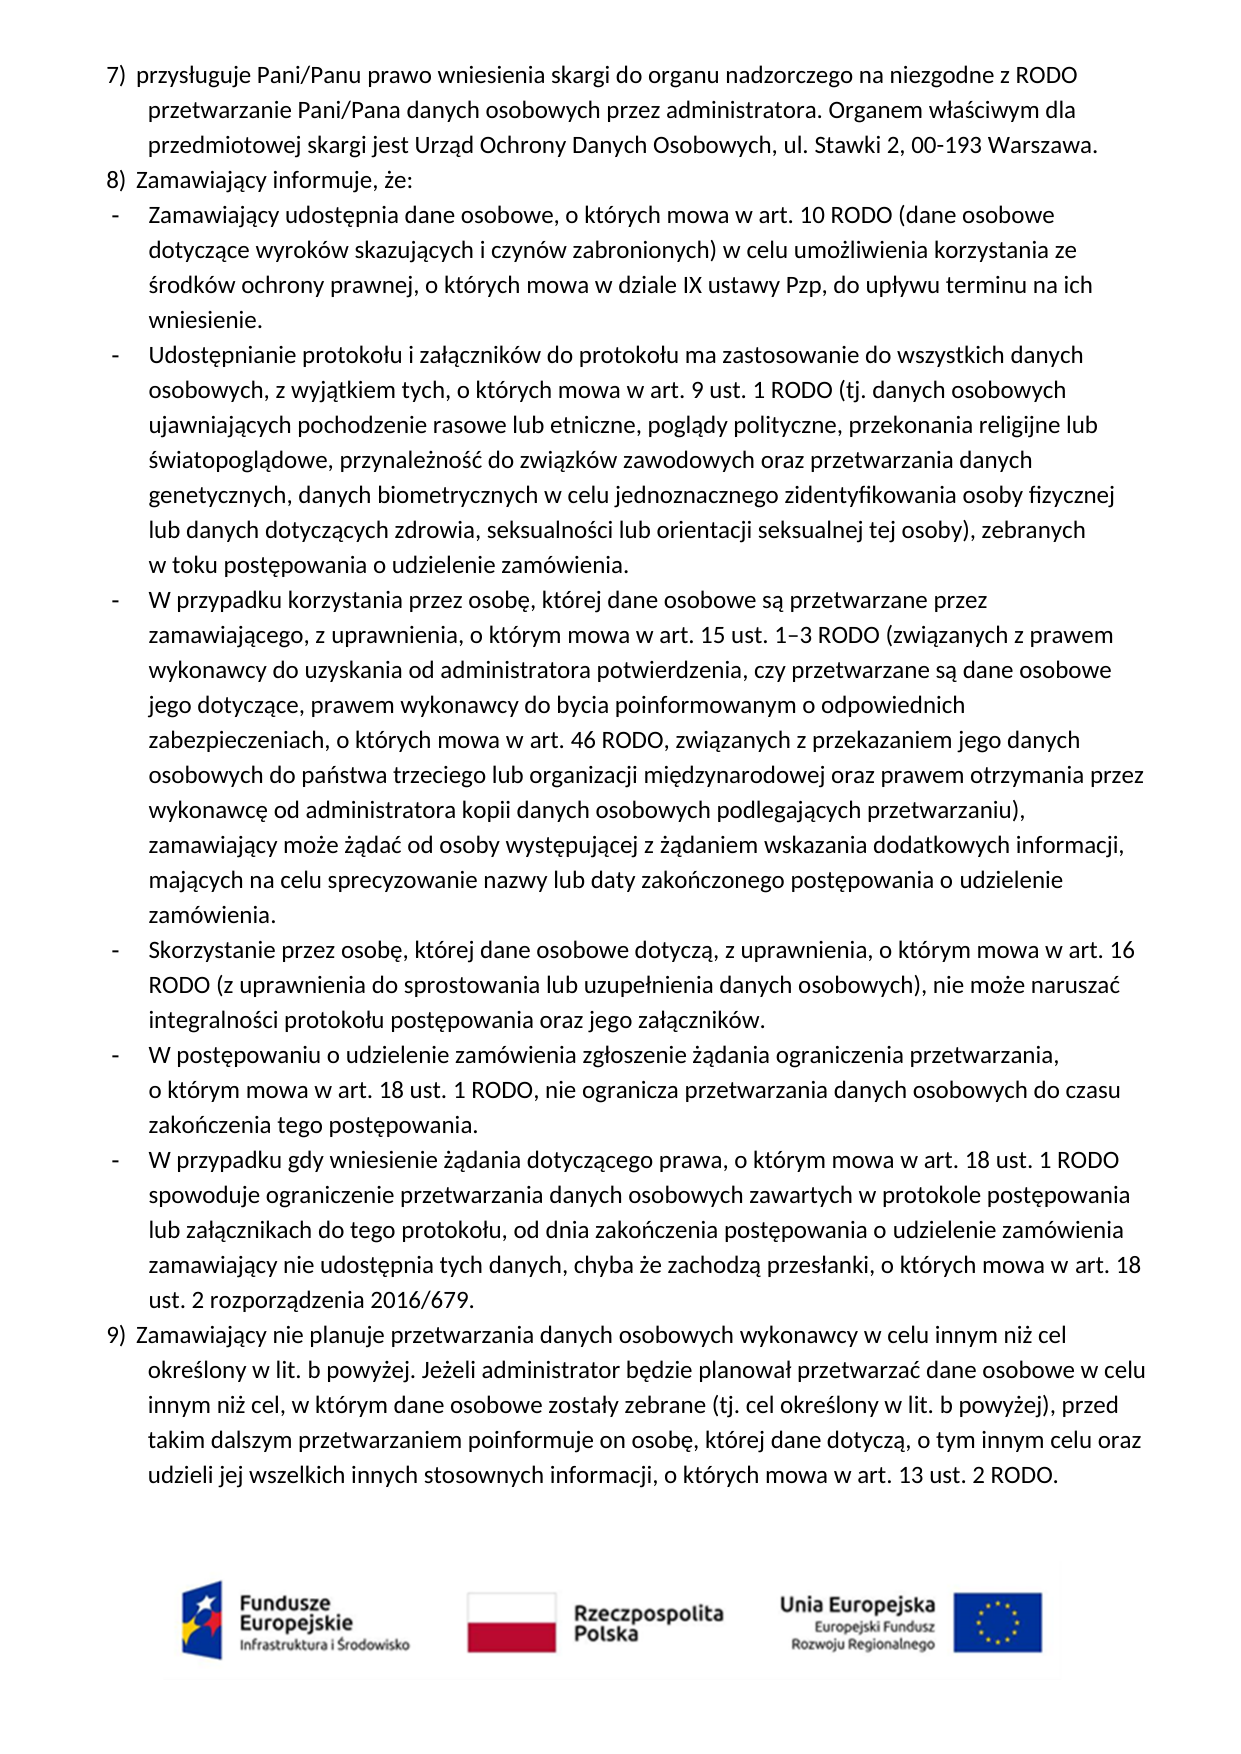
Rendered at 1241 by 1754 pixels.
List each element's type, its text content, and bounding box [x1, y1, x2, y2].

list W postępowaniu o udzielenie zamówienia zgłoszenie żądania ograniczenia przetwarzania, o którym mowa w art. 18 ust. 1 RODO, nie ogranicza przetwarzania danych osobowych do czasu zakończenia tego postępowania. [111, 1039, 1152, 1140]
list przysługuje Pani/Panu prawo wniesienia skargi do organu nadzorczego na niezgodne z RODO przetwarzanie Pani/Pana danych osobowych przez administratora. Organem właściwym dla przedmiotowej skargi jest Urząd Ochrony Danych Osobowych, ul. Stawki 2, 00-193 Warszawa. [106, 59, 1152, 160]
list W przypadku gdy wniesienie żądania dotyczącego prawa, o którym mowa w art. 18 ust. 1 RODO spowoduje ograniczenie przetwarzania danych osobowych zawartych w protokole postępowania lub załącznikach do tego protokołu, od dnia zakończenia postępowania o udzielenie zamówienia zamawiający nie udostępnia tych danych, chyba że zachodzą przesłanki, o których mowa w art. 18 ust. 2 rozporządzenia 2016/679. [111, 1144, 1152, 1315]
list Zamawiający udostępnia dane osobowe, o których mowa w art. 10 RODO (dane osobowe dotyczące wyroków skazujących i czynów zabronionych) w celu umożliwienia korzystania ze środków ochrony prawnej, o których mowa w dziale IX ustawy Pzp, do upływu terminu na ich wniesienie. [111, 199, 1152, 335]
list Skorzystanie przez osobę, której dane osobowe dotyczą, z uprawnienia, o którym mowa w art. 16 RODO (z uprawnienia do sprostowania lub uzupełnienia danych osobowych), nie może naruszać integralności protokołu postępowania oraz jego załączników. [111, 934, 1152, 1035]
list Zamawiający nie planuje przetwarzania danych osobowych wykonawcy w celu innym niż cel określony w lit. b powyżej. Jeżeli administrator będzie planował przetwarzać dane osobowe w celu innym niż cel, w którym dane osobowe zostały zebrane (tj. cel określony w lit. b powyżej), przed takim dalszym przetwarzaniem poinformuje on osobę, której dane dotyczą, o tym innym celu oraz udzieli jej wszelkich innych stosownych informacji, o których mowa w art. 13 ust. 2 RODO. [106, 1319, 1152, 1490]
list W przypadku korzystania przez osobę, której dane osobowe są przetwarzane przez zamawiającego, z uprawnienia, o którym mowa w art. 15 ust. 1–3 RODO (związanych z prawem wykonawcy do uzyskania od administratora potwierdzenia, czy przetwarzane są dane osobowe jego dotyczące, prawem wykonawcy do bycia poinformowanym o odpowiednich zabezpieczeniach, o których mowa w art. 46 RODO, związanych z przekazaniem jego danych osobowych do państwa trzeciego lub organizacji międzynarodowej oraz prawem otrzymania przez wykonawcę od administratora kopii danych osobowych podlegających przetwarzaniu), zamawiający może żądać od osoby występującej z żądaniem wskazania dodatkowych informacji, mających na celu sprecyzowanie nazwy lub daty zakończonego postępowania o udzielenie zamówienia. [111, 584, 1152, 930]
picture [163, 1561, 1063, 1681]
list Zamawiający informuje, że: [106, 164, 1152, 195]
list Udostępnianie protokołu i załączników do protokołu ma zastosowanie do wszystkich danych osobowych, z wyjątkiem tych, o których mowa w art. 9 ust. 1 RODO (tj. danych osobowych ujawniających pochodzenie rasowe lub etniczne, poglądy polityczne, przekonania religijne lub światopoglądowe, przynależność do związków zawodowych oraz przetwarzania danych genetycznych, danych biometrycznych w celu jednoznacznego zidentyfikowania osoby fizycznej lub danych dotyczących zdrowia, seksualności lub orientacji seksualnej tej osoby), zebranych w toku postępowania o udzielenie zamówienia. [111, 339, 1152, 580]
